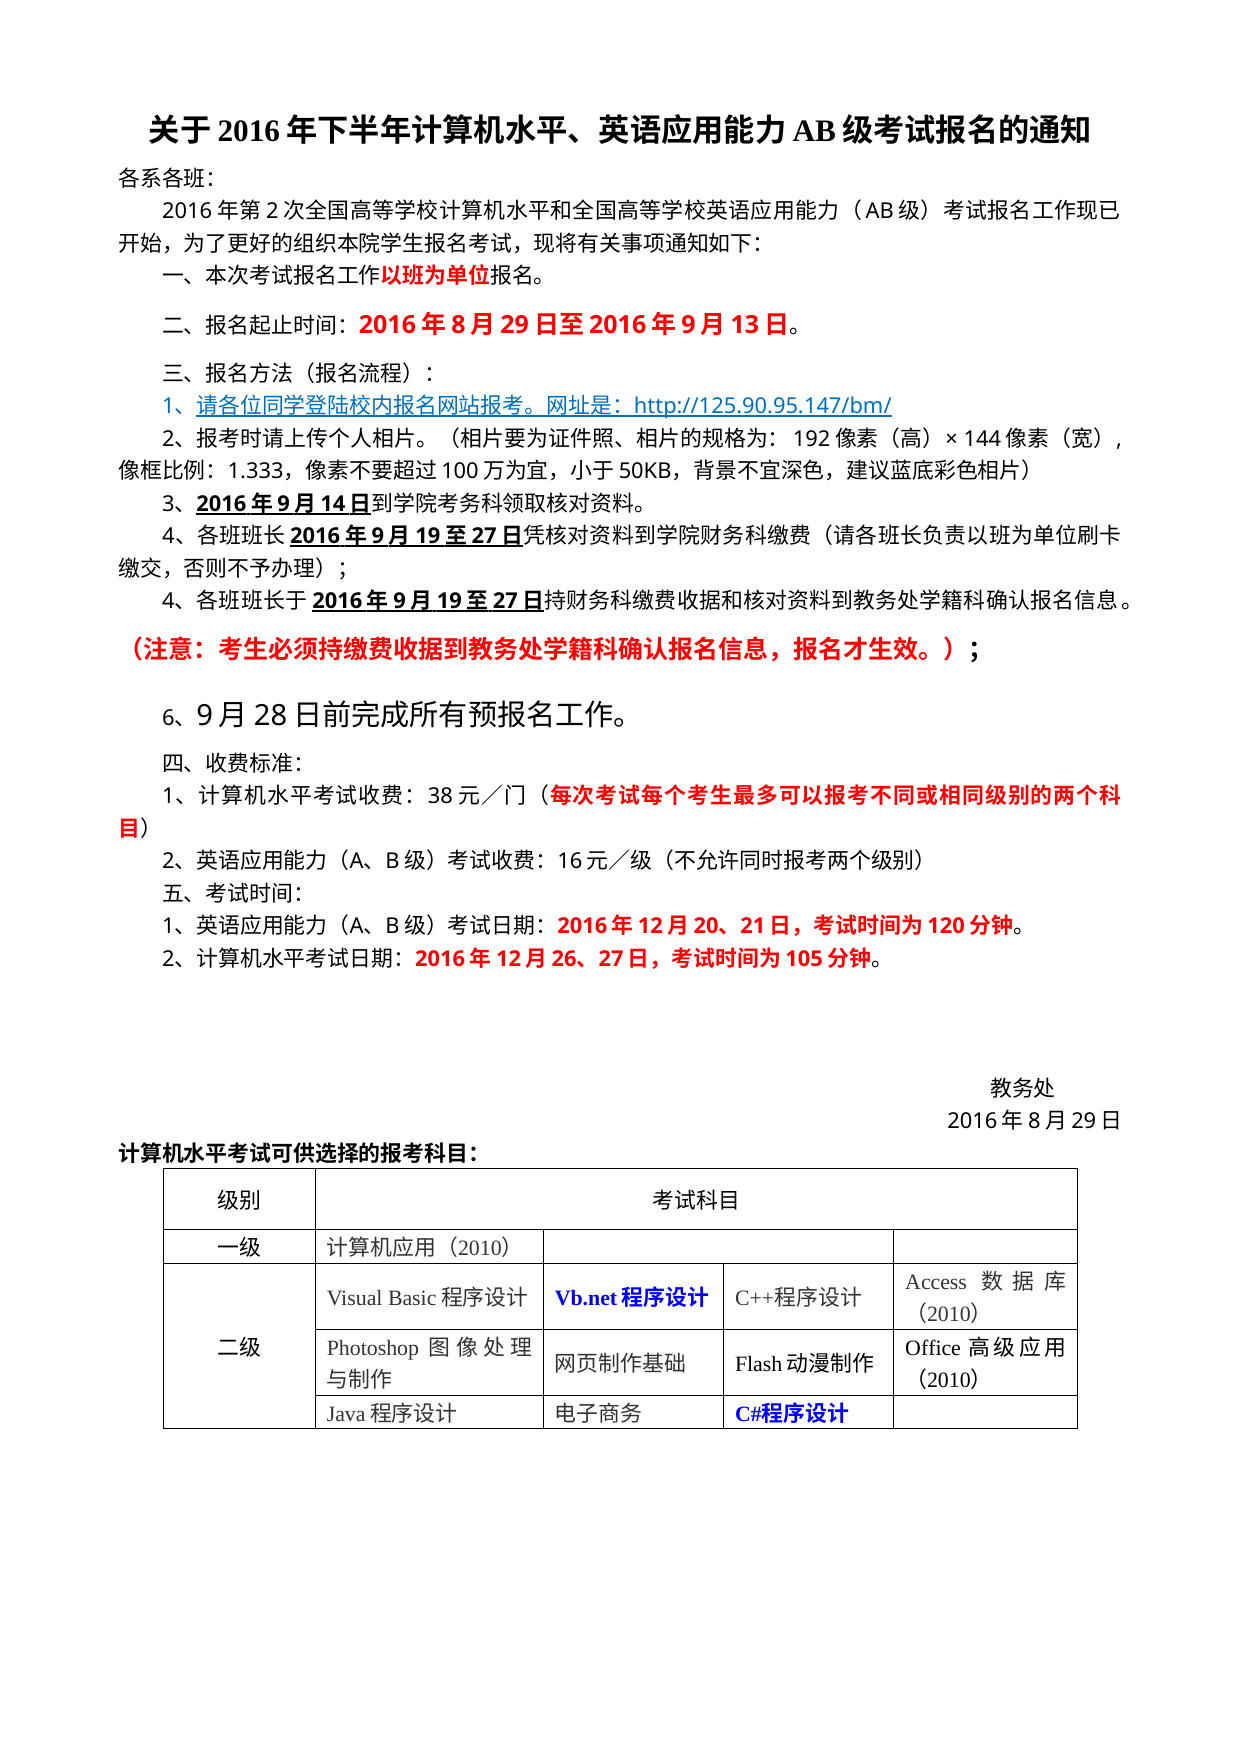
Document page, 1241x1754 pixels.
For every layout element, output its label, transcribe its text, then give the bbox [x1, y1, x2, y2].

text 1、英语应用能力（A、B级）考试日期：2016年12月20、21日，考试时间为120分钟。 [118, 908, 1122, 941]
text 6、9月28日前完成所有预报名工作。 [118, 681, 1122, 746]
text 二、报名起止时间：2016年8月29日至2016年9月13日。 [118, 291, 1122, 356]
text 各系各班： [118, 161, 1122, 193]
text 2、英语应用能力（A、B级）考试收费：16元∕级（不允许同时报考两个级别） [118, 843, 1122, 876]
text 2、报考时请上传个人相片。（相片要为证件照、相片的规格为：192像素（高）× 144像素（宽）,像框比例：1.333，像素不要超过100万为宜，小于50KB，背景不宜深色，建议蓝底彩色相片） [118, 421, 1122, 486]
text 3、2016年9月14日到学院考务科领取核对资料。 [118, 486, 1122, 518]
text 五、考试时间： [118, 876, 1122, 908]
table_header 考试科目 [316, 1169, 1077, 1229]
table_header 级别 [164, 1169, 315, 1229]
text 1、计算机水平考试收费：38元∕门（每次考试每个考生最多可以报考不同或相同级别的两个科目） [118, 778, 1122, 843]
table_cell Office高级应用（2010） [894, 1330, 1077, 1394]
table_cell Photoshop图像处理与制作 [316, 1330, 543, 1394]
text 1、请各位同学登陆校内报名网站报考。网址是：http://125.90.95.147/bm/ [118, 388, 1122, 421]
text 关于2016年下半年计算机水平、英语应用能力AB级考试报名的通知 [118, 96, 1122, 161]
text 四、收费标准： [118, 746, 1122, 778]
table_cell C#程序设计 [724, 1396, 893, 1428]
text 2、计算机水平考试日期：2016年12月26、27日，考试时间为105分钟。 [118, 941, 1122, 973]
table_cell [894, 1230, 1077, 1262]
text 4、各班班长2016年9月19至27日凭核对资料到学院财务科缴费（请各班长负责以班为单位刷卡缴交，否则不予办理）； [118, 518, 1122, 583]
table_cell Access数据库（2010） [894, 1264, 1077, 1328]
table_cell C++程序设计 [724, 1264, 893, 1328]
table_cell 计算机应用（2010） [316, 1230, 543, 1262]
text 一、本次考试报名工作以班为单位报名。 [118, 258, 1122, 291]
table_cell Visual Basic程序设计 [316, 1264, 543, 1328]
table_cell 一级 [164, 1230, 315, 1262]
table_cell [894, 1396, 1077, 1428]
table_cell 网页制作基础 [544, 1330, 723, 1394]
table_cell 电子商务 [544, 1396, 723, 1428]
table_cell Flash动漫制作 [724, 1330, 893, 1394]
text 教务处 [118, 1071, 1055, 1103]
table_cell [544, 1230, 893, 1262]
text 4、各班班长于2016年9月19至27日持财务科缴费收据和核对资料到教务处学籍科确认报名信息。（注意：考生必须持缴费收据到教务处学籍科确认报名信息，报名才生效。）； [118, 583, 1122, 681]
text 2016年8月29日 [118, 1103, 1122, 1136]
text 三、报名方法（报名流程）： [118, 356, 1122, 388]
text 2016年第2次全国高等学校计算机水平和全国高等学校英语应用能力（AB级）考试报名工作现已开始，为了更好的组织本院学生报名考试，现将有关事项通知如下： [118, 193, 1122, 258]
table_cell 二级 [164, 1264, 315, 1428]
table_cell Java程序设计 [316, 1396, 543, 1428]
text 计算机水平考试可供选择的报考科目： [118, 1136, 1078, 1168]
table_cell Vb.net程序设计 [544, 1264, 723, 1328]
